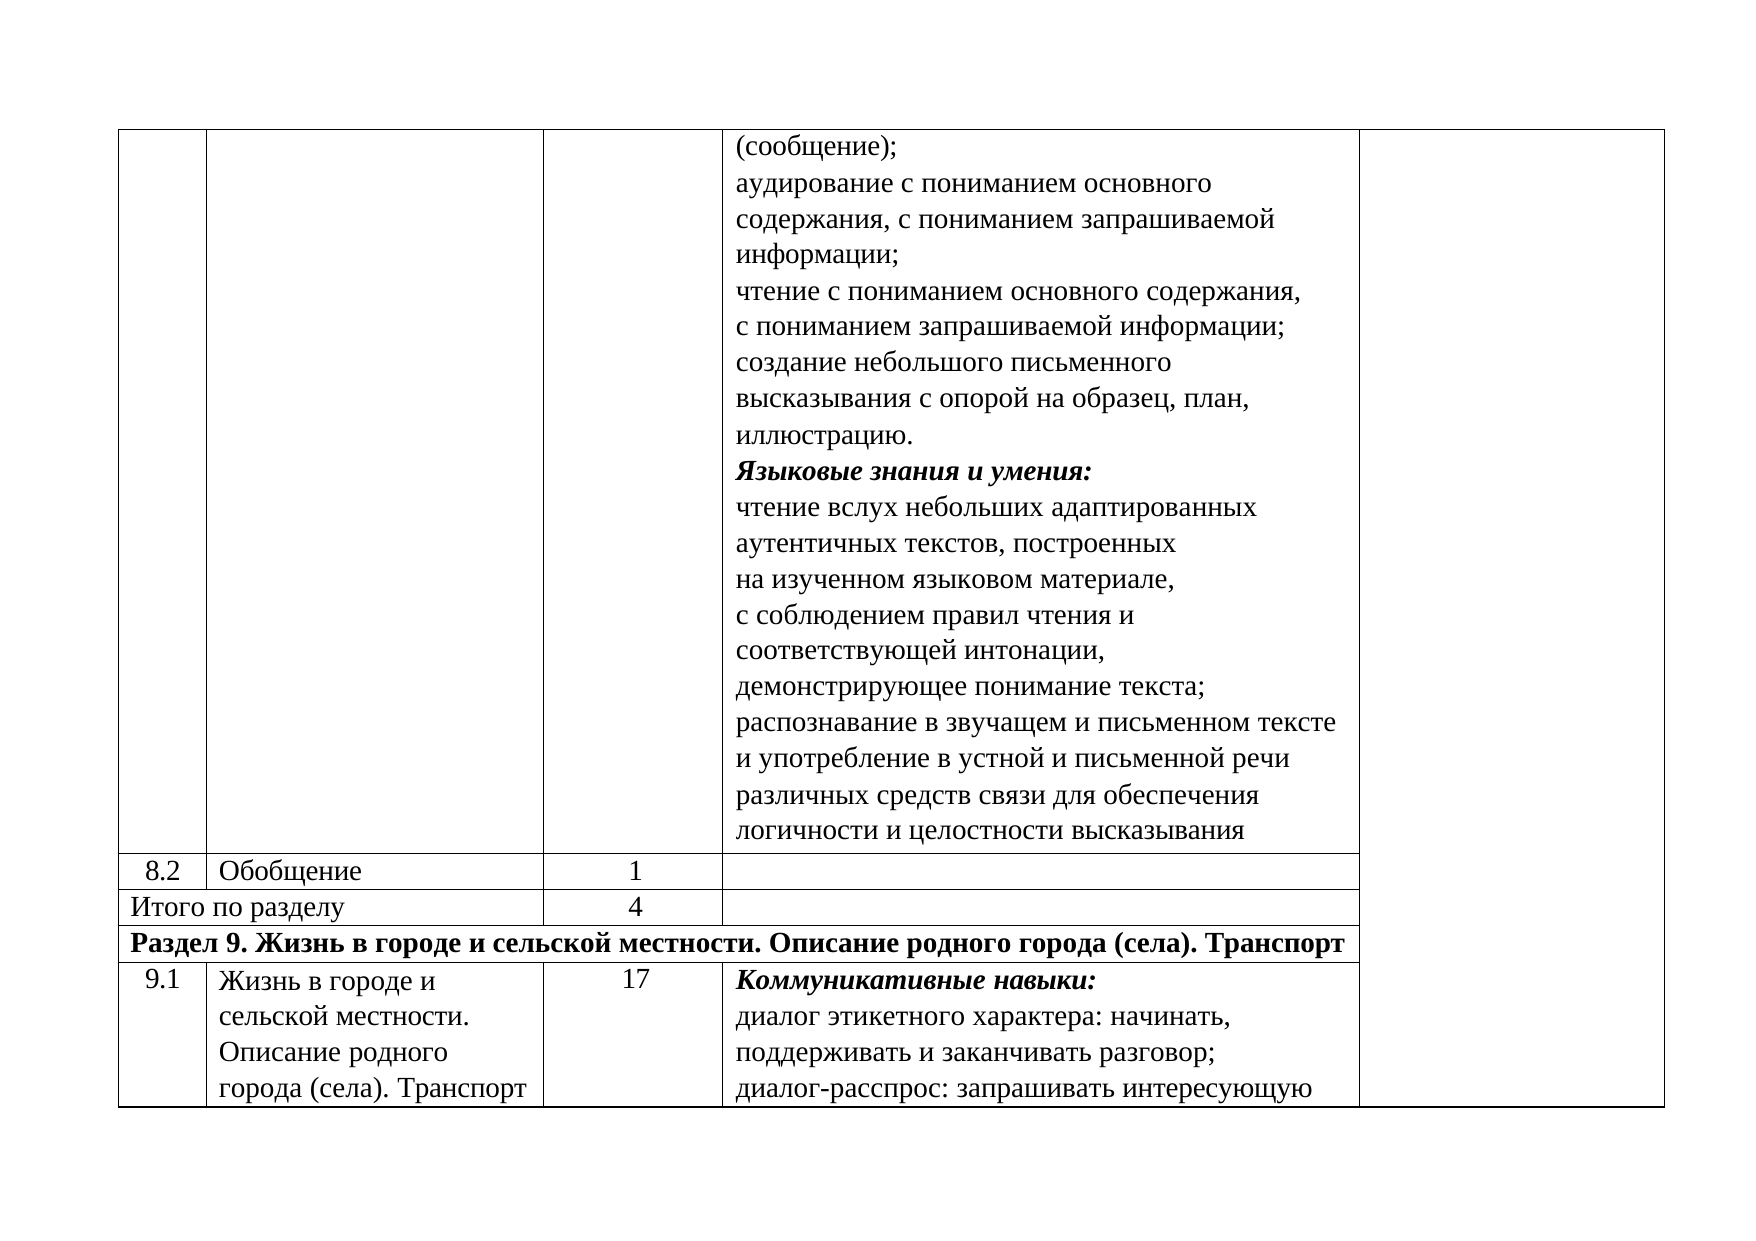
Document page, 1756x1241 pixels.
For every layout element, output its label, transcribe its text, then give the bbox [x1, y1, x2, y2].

table_header [544, 130, 722, 853]
table_cell Обобщение [207, 854, 543, 889]
table_header [207, 130, 543, 853]
table_header (сообщение); аудирование с пониманием основного содержания, с пониманием запрашиваемой информации; чтение с пониманием основного содержания, с пониманием запрашиваемой информации; создание небольшого письменного высказывания с опорой на образец, план, иллюстрацию. Языковые знания и умения: чтение вслух небольших адаптированных аутентичных текстов, построенных на изученном языковом материале, с соблюдением правил чтения и соответствующей интонации, демонстрирующее понимание текста; распознавание в звучащем и письменном тексте и употребление в устной и письменной речи различных средств связи для обеспечения логичности и целостности высказывания [723, 130, 1359, 853]
table_cell 9.1 [119, 963, 206, 1106]
table_cell Коммуникативные навыки: диалог этикетного характера: начинать, поддерживать и заканчивать разговор; диалог-расспрос: запрашивать интересующую [723, 963, 1359, 1106]
table_cell Жизнь в городе и сельской местности. Описание родного города (села). Транспорт [207, 963, 543, 1106]
table_cell 1 [544, 854, 722, 889]
table_cell Раздел 9. Жизнь в городе и сельской местности. Описание родного города (села). Транспорт [119, 926, 1359, 962]
table_cell [723, 890, 1359, 925]
table_cell [723, 854, 1359, 889]
table_cell 4 [544, 890, 722, 925]
table_cell 8.2 [119, 854, 206, 889]
table_cell Итого по разделу [119, 890, 543, 925]
table_header [1360, 130, 1664, 1106]
table_cell 17 [544, 963, 722, 1106]
table_header [119, 130, 206, 853]
